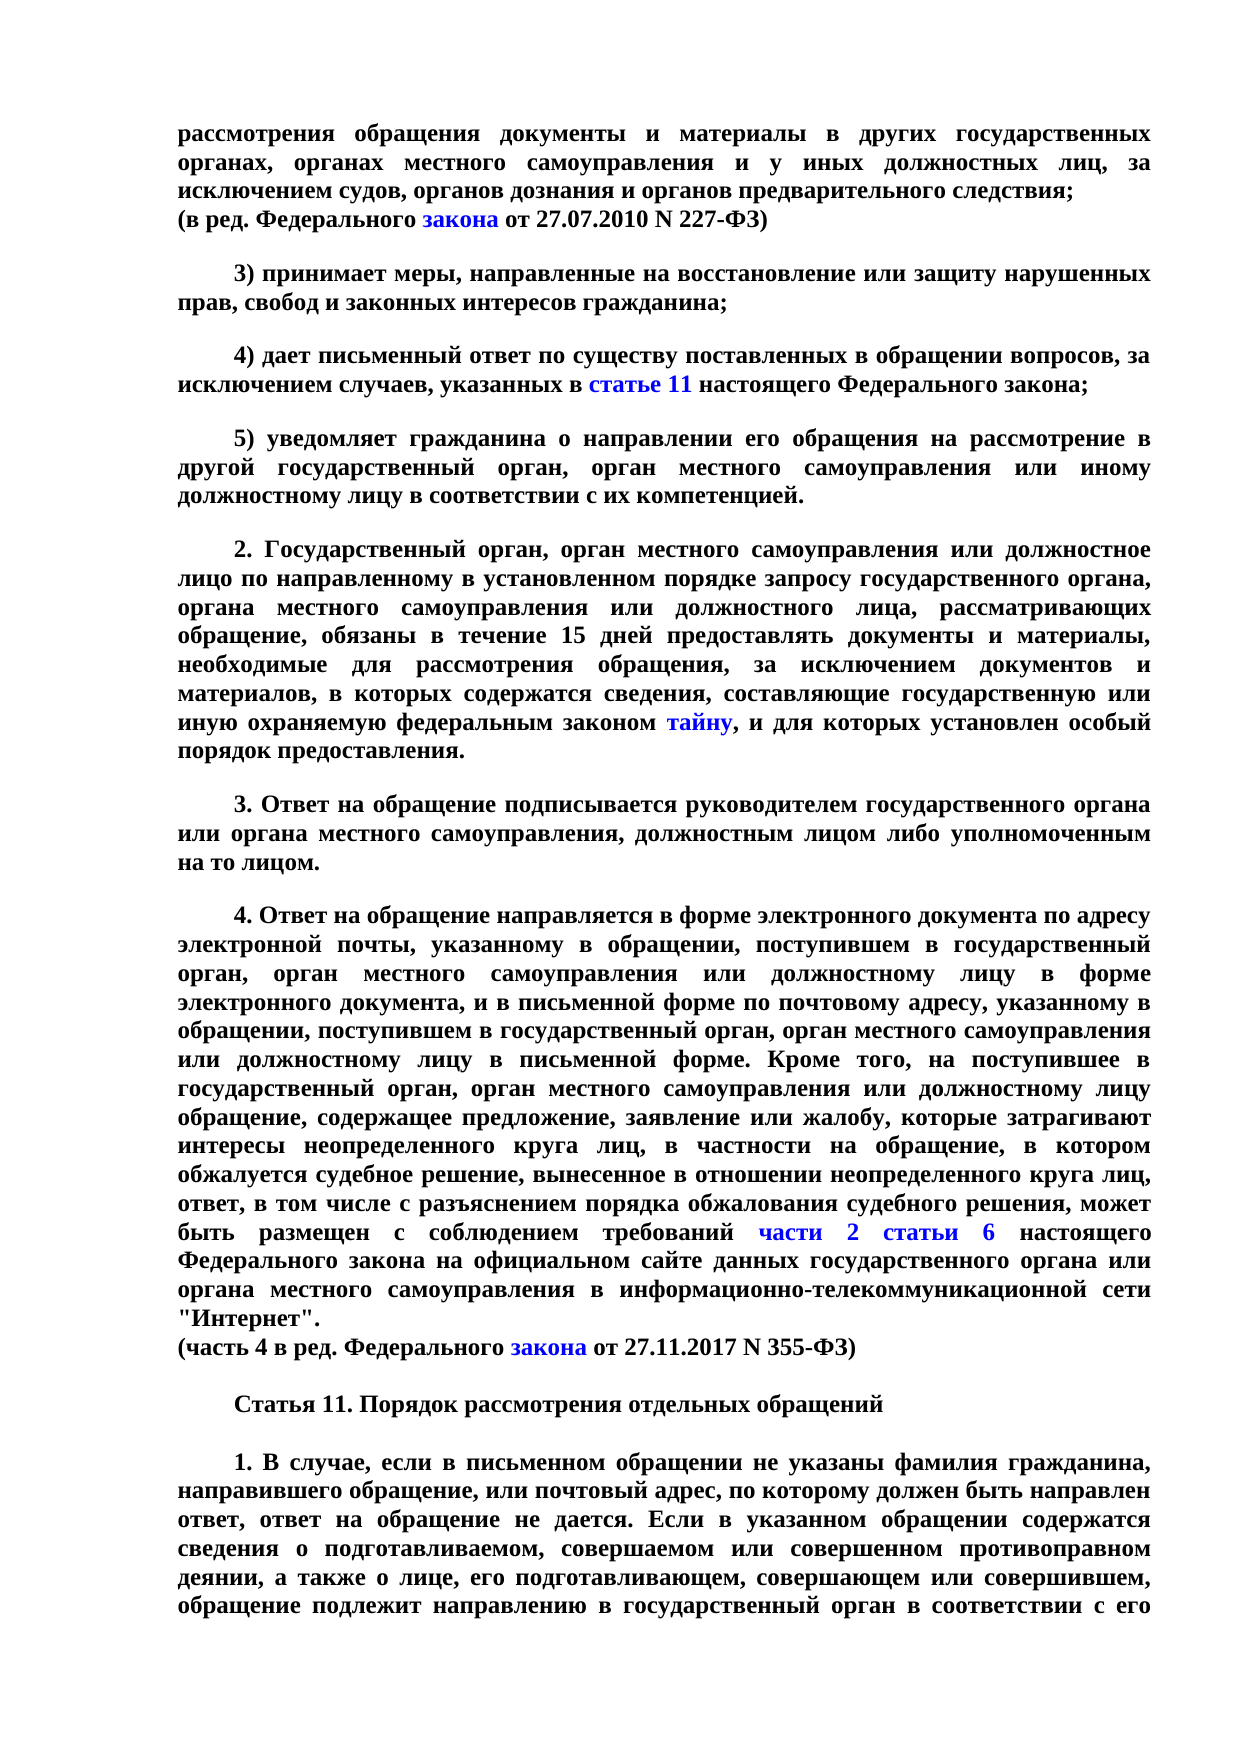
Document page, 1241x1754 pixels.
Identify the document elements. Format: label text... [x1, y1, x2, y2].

text (часть 4 в ред. Федерального закона от 27.11.2017 N 355-ФЗ) [177, 1332, 1152, 1361]
title Статья 11. Порядок рассмотрения отдельных обращений [177, 1389, 1152, 1418]
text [177, 1447, 1152, 1619]
text 3) принимает меры, направленные на восстановление или защиту нарушенных прав, свобод и законных интересов гражданина; [177, 258, 1152, 316]
text 3. Ответ на обращение подписывается руководителем государственного органа или органа местного самоуправления, должностным лицом либо уполномоченным на то лицом. [177, 789, 1152, 876]
text 5) уведомляет гражданина о направлении его обращения на рассмотрение в другой государственный орган, орган местного самоуправления или иному должностному лицу в соответствии с их компетенцией. [177, 423, 1152, 509]
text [177, 118, 1152, 204]
text (в ред. Федерального закона от 27.07.2010 N 227-ФЗ) [177, 204, 1152, 233]
text 4) дает письменный ответ по существу поставленных в обращении вопросов, за исключением случаев, указанных в статье 11 настоящего Федерального закона; [177, 341, 1152, 398]
text 4. Ответ на обращение направляется в форме электронного документа по адресу электронной почты, указанному в обращении, поступившем в государственный орган, орган местного самоуправления или должностному лицу в форме электронного документа, и в письменной форме по почтовому адресу, указанному в обращении, поступившем в государственный орган, орган местного самоуправления или должностному лицу в письменной форме. Кроме того, на поступившее в государственный орган, орган местного самоуправления или должностному лицу обращение, содержащее предложение, заявление или жалобу, которые затрагивают интересы неопределенного круга лиц, в частности на обращение, в котором обжалуется судебное решение, вынесенное в отношении неопределенного круга лиц, ответ, в том числе с разъяснением порядка обжалования судебного решения, может быть размещен с соблюдением требований части 2 статьи 6 настоящего Федерального закона на официальном сайте данных государственного органа или органа местного самоуправления в информационно-телекоммуникационной сети "Интернет". [177, 901, 1152, 1332]
text 2. Государственный орган, орган местного самоуправления или должностное лицо по направленному в установленном порядке запросу государственного органа, органа местного самоуправления или должностного лица, рассматривающих обращение, обязаны в течение 15 дней предоставлять документы и материалы, необходимые для рассмотрения обращения, за исключением документов и материалов, в которых содержатся сведения, составляющие государственную или иную охраняемую федеральным законом тайну, и для которых установлен особый порядок предоставления. [177, 534, 1152, 764]
